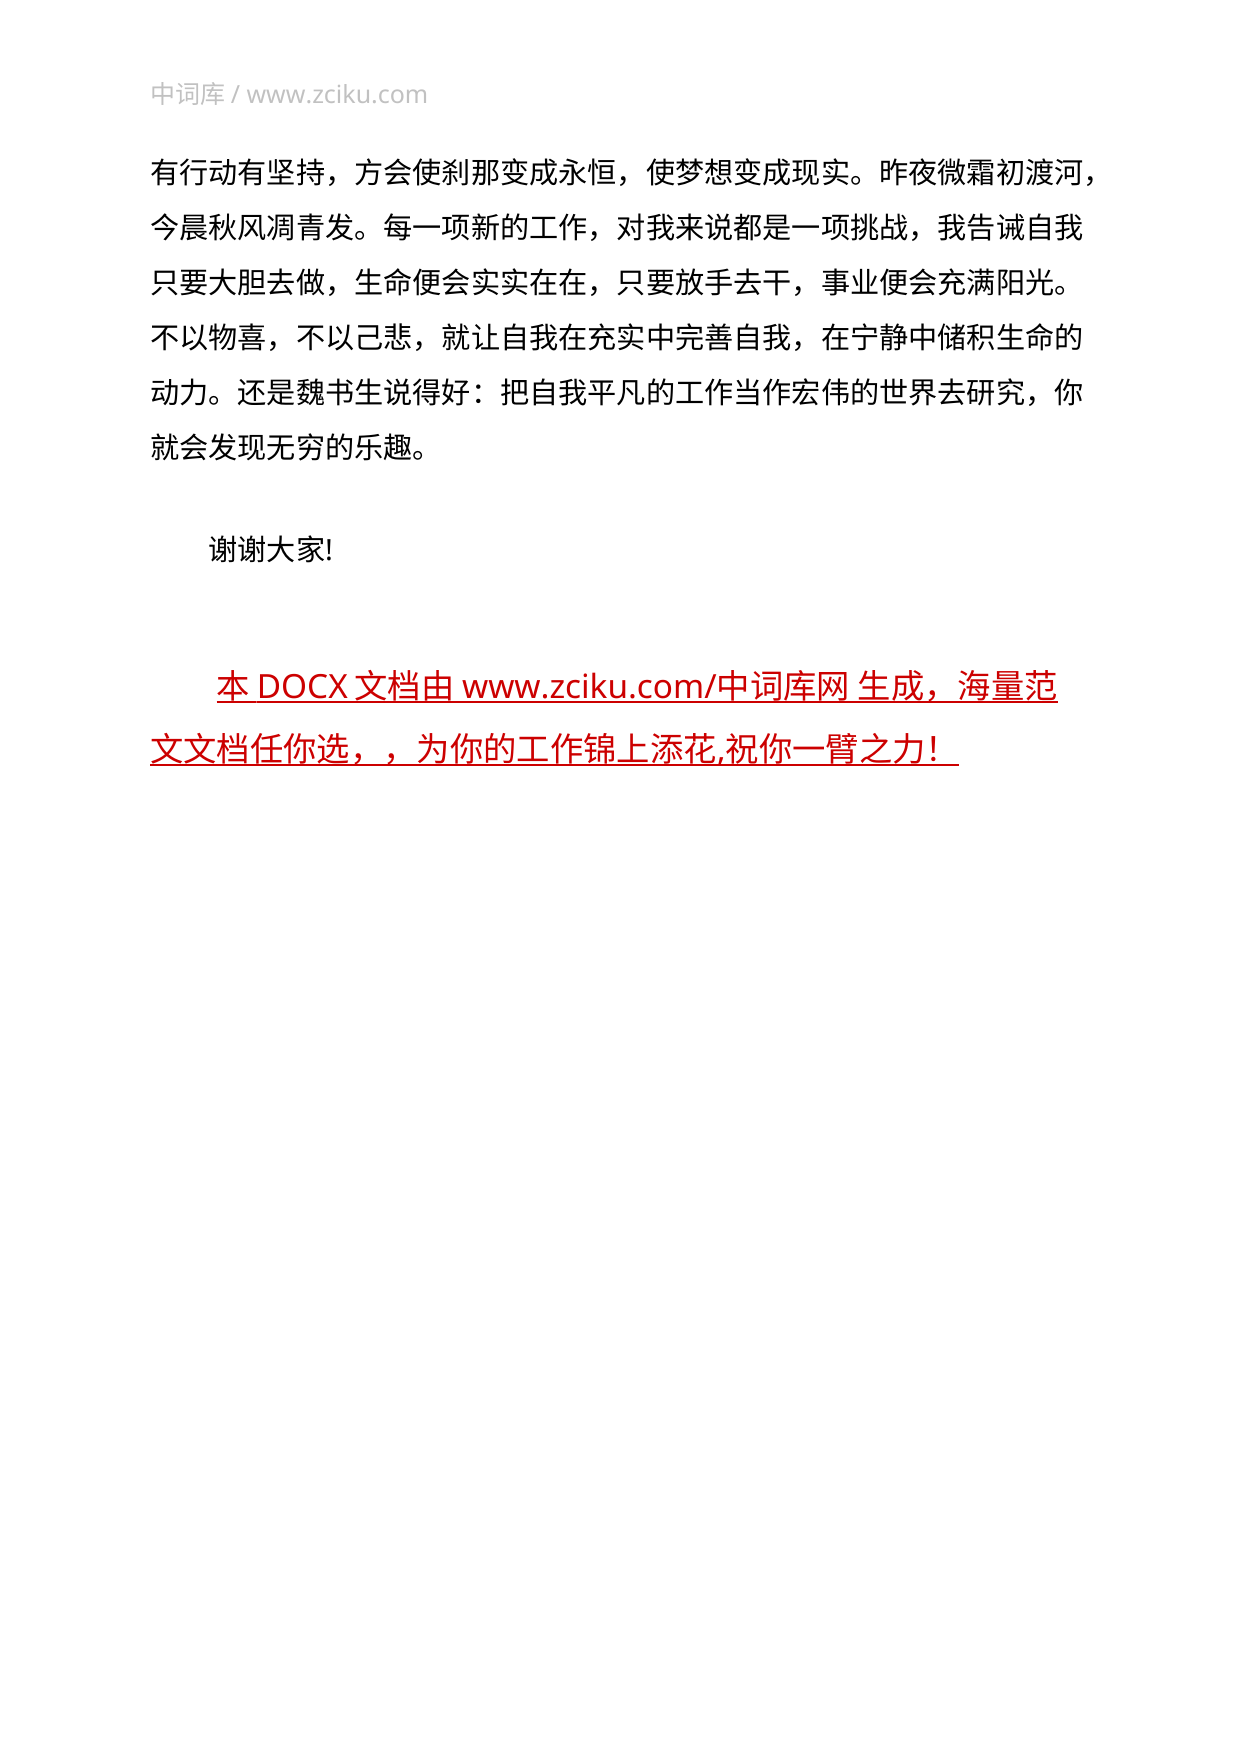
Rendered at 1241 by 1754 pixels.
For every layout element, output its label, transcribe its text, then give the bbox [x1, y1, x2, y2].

text 本DOCX文档由 www.zciku.com/中词库网 生成，海量范文文档任你选，，为你的工作锦上添花,祝你一臂之力！ [150, 659, 1090, 771]
text 谢谢大家! [150, 526, 1090, 569]
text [150, 150, 1090, 467]
